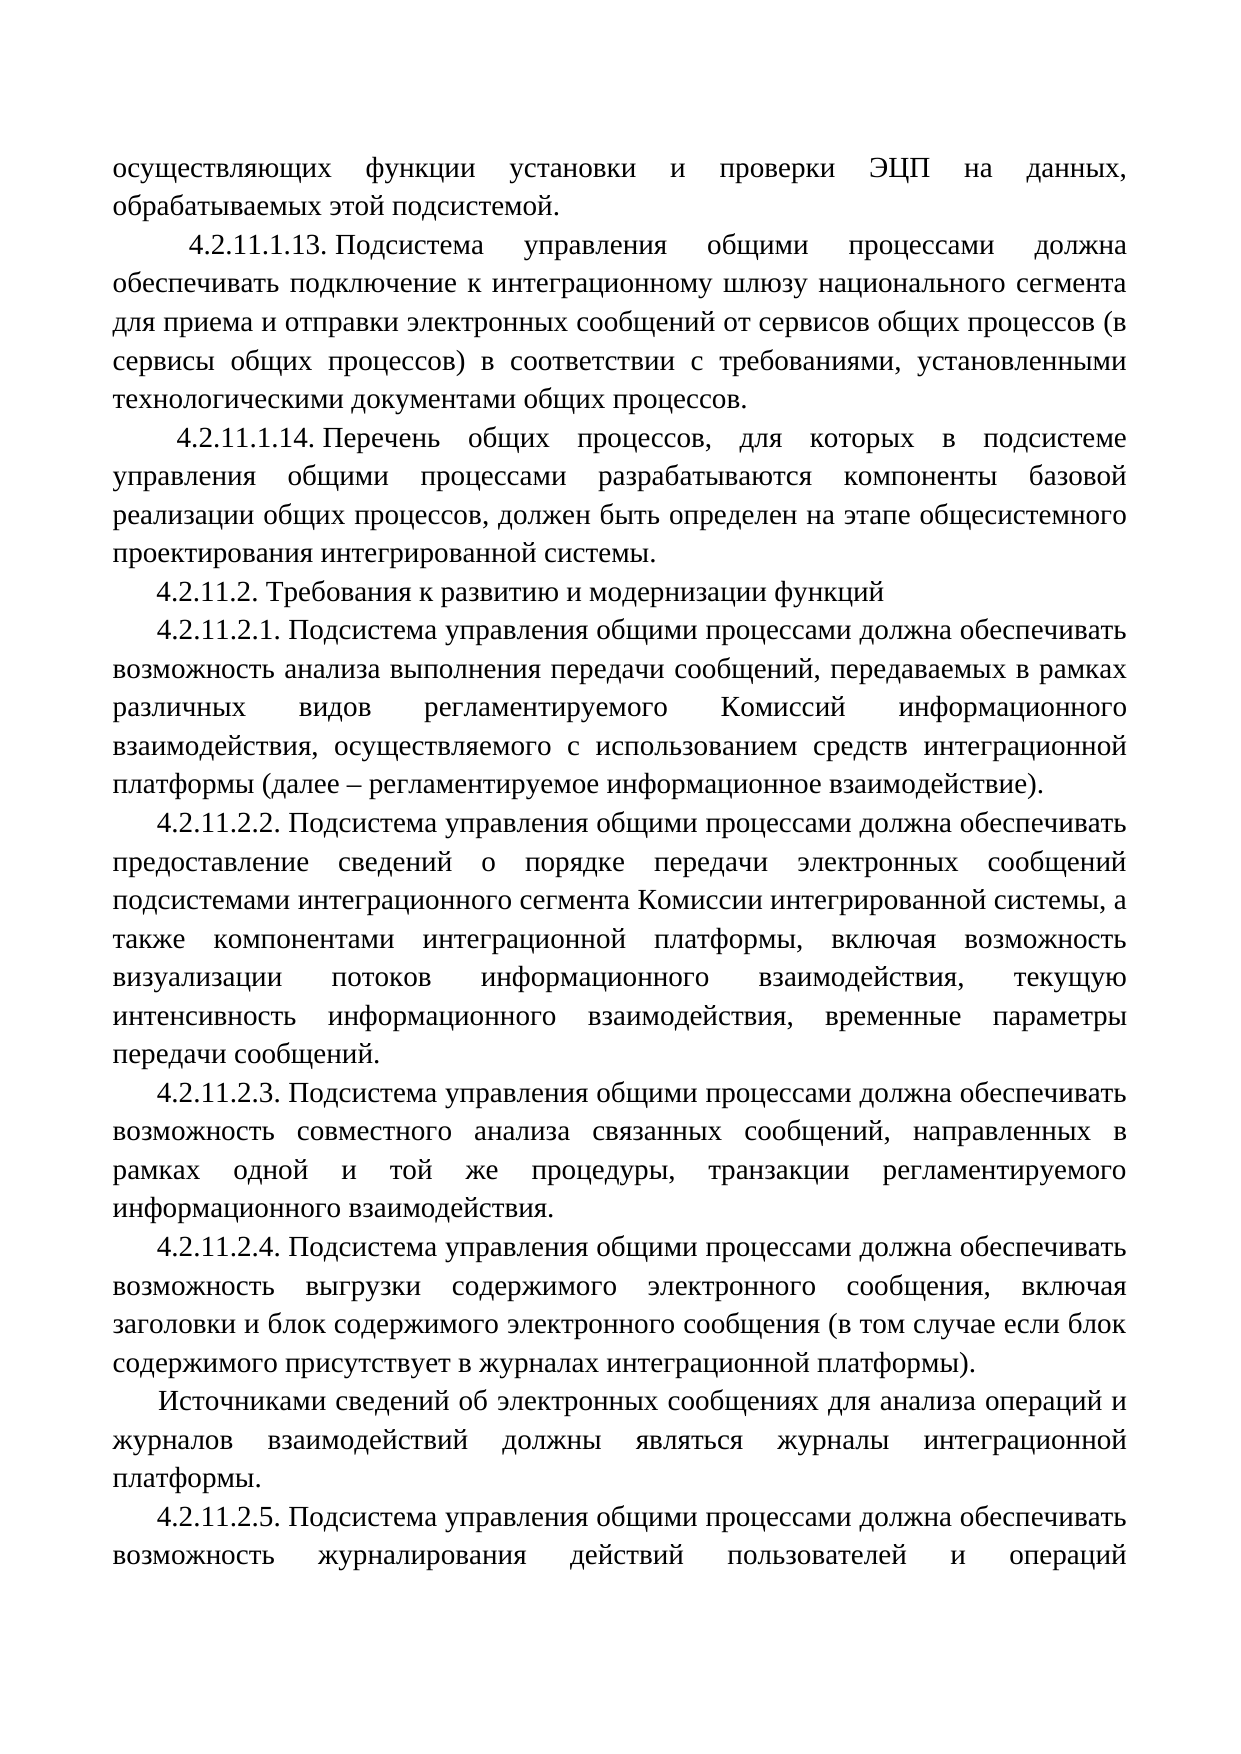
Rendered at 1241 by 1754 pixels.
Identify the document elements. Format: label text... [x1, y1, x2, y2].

text 4.2.11.2.1. Подсистема управления общими процессами должна обеспечивать возможность анализа выполнения передачи сообщений, передаваемых в рамках различных видов регламентируемого Комиссий информационного взаимодействия, осуществляемого с использованием средств интеграционной платформы (далее – регламентируемое информационное взаимодействие). [112, 612, 1128, 800]
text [112, 150, 1128, 222]
text 4.2.11.2.3. Подсистема управления общими процессами должна обеспечивать возможность совместного анализа связанных сообщений, направленных в рамках одной и той же процедуры, транзакции регламентируемого информационного взаимодействия. [112, 1075, 1128, 1224]
text 4.2.11.1.14. Перечень общих процессов, для которых в подсистеме управления общими процессами разрабатываются компоненты базовой реализации общих процессов, должен быть определен на этапе общесистемного проектирования интегрированной системы. [112, 420, 1128, 569]
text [112, 1499, 1128, 1571]
text 4.2.11.2.2. Подсистема управления общими процессами должна обеспечивать предоставление сведений о порядке передачи электронных сообщений подсистемами интеграционного сегмента Комиссии интегрированной системы, а также компонентами интеграционной платформы, включая возможность визуализации потоков информационного взаимодействия, текущую интенсивность информационного взаимодействия, временные параметры передачи сообщений. [112, 805, 1128, 1070]
text 4.2.11.2.4. Подсистема управления общими процессами должна обеспечивать возможность выгрузки содержимого электронного сообщения, включая заголовки и блок содержимого электронного сообщения (в том случае если блок содержимого присутствует в журналах интеграционной платформы). [112, 1229, 1128, 1378]
text Источниками сведений об электронных сообщениях для анализа операций и журналов взаимодействий должны являться журналы интеграционной платформы. [112, 1383, 1128, 1494]
text 4.2.11.2. Требования к развитию и модернизации функций [112, 574, 1128, 607]
text 4.2.11.1.13. Подсистема управления общими процессами должна обеспечивать подключение к интеграционному шлюзу национального сегмента для приема и отправки электронных сообщений от сервисов общих процессов (в сервисы общих процессов) в соответствии с требованиями, установленными технологическими документами общих процессов. [112, 227, 1128, 415]
